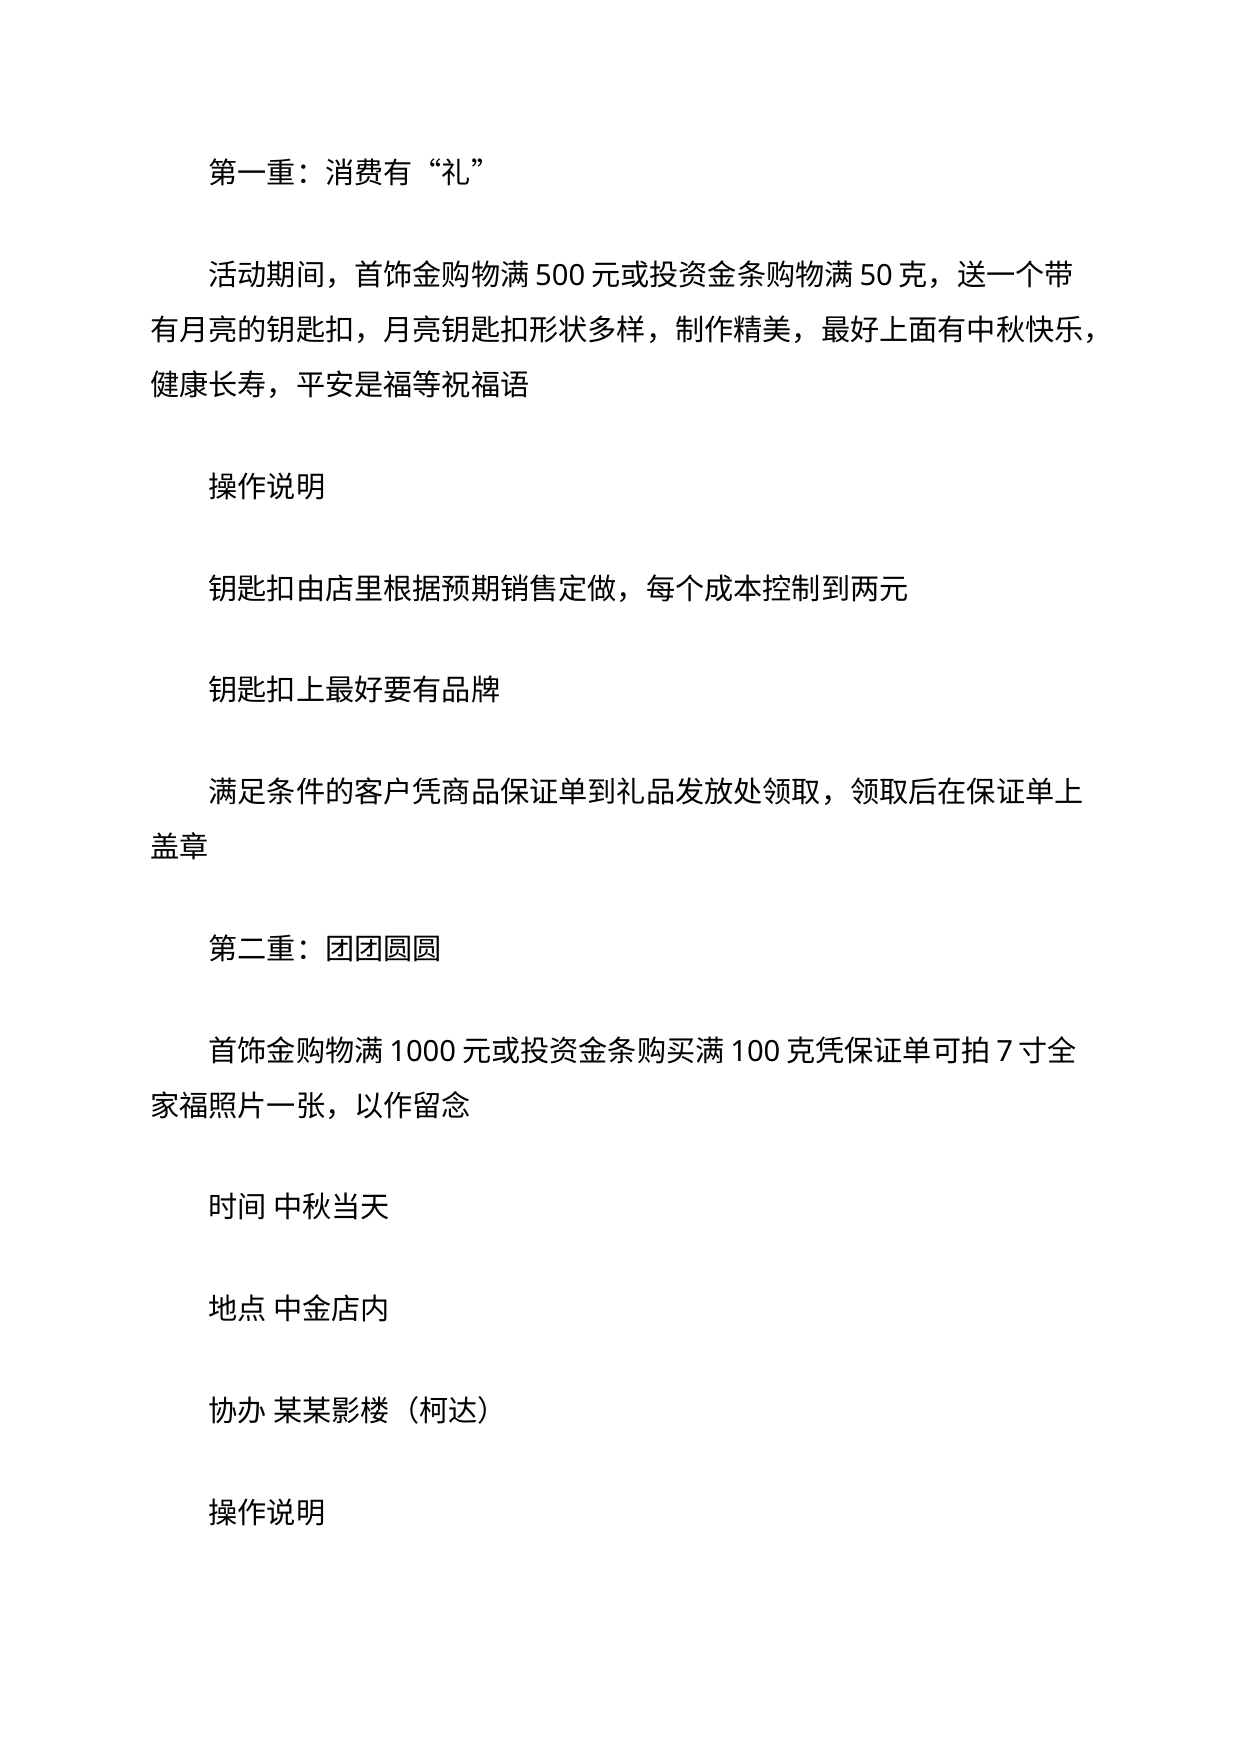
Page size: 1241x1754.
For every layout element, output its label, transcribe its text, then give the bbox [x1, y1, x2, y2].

text 操作说明 [150, 463, 1090, 506]
text 首饰金购物满1000元或投资金条购买满100克凭保证单可拍7寸全家福照片一张，以作留念 [150, 1027, 1090, 1124]
text 操作说明 [150, 1489, 1090, 1532]
text 第一重：消费有“礼” [150, 150, 1090, 192]
text 钥匙扣由店里根据预期销售定做，每个成本控制到两元 [150, 565, 1090, 607]
text 活动期间，首饰金购物满500元或投资金条购物满50克，送一个带有月亮的钥匙扣，月亮钥匙扣形状多样，制作精美，最好上面有中秋快乐，健康长寿，平安是福等祝福语 [150, 252, 1090, 404]
text 地点 中金店内 [150, 1286, 1090, 1328]
text 满足条件的客户凭商品保证单到礼品发放处领取，领取后在保证单上盖章 [150, 769, 1090, 866]
text 协办 某某影楼（柯达） [150, 1387, 1090, 1430]
text 时间 中秋当天 [150, 1184, 1090, 1226]
text 第二重：团团圆圆 [150, 925, 1090, 968]
text 钥匙扣上最好要有品牌 [150, 667, 1090, 709]
